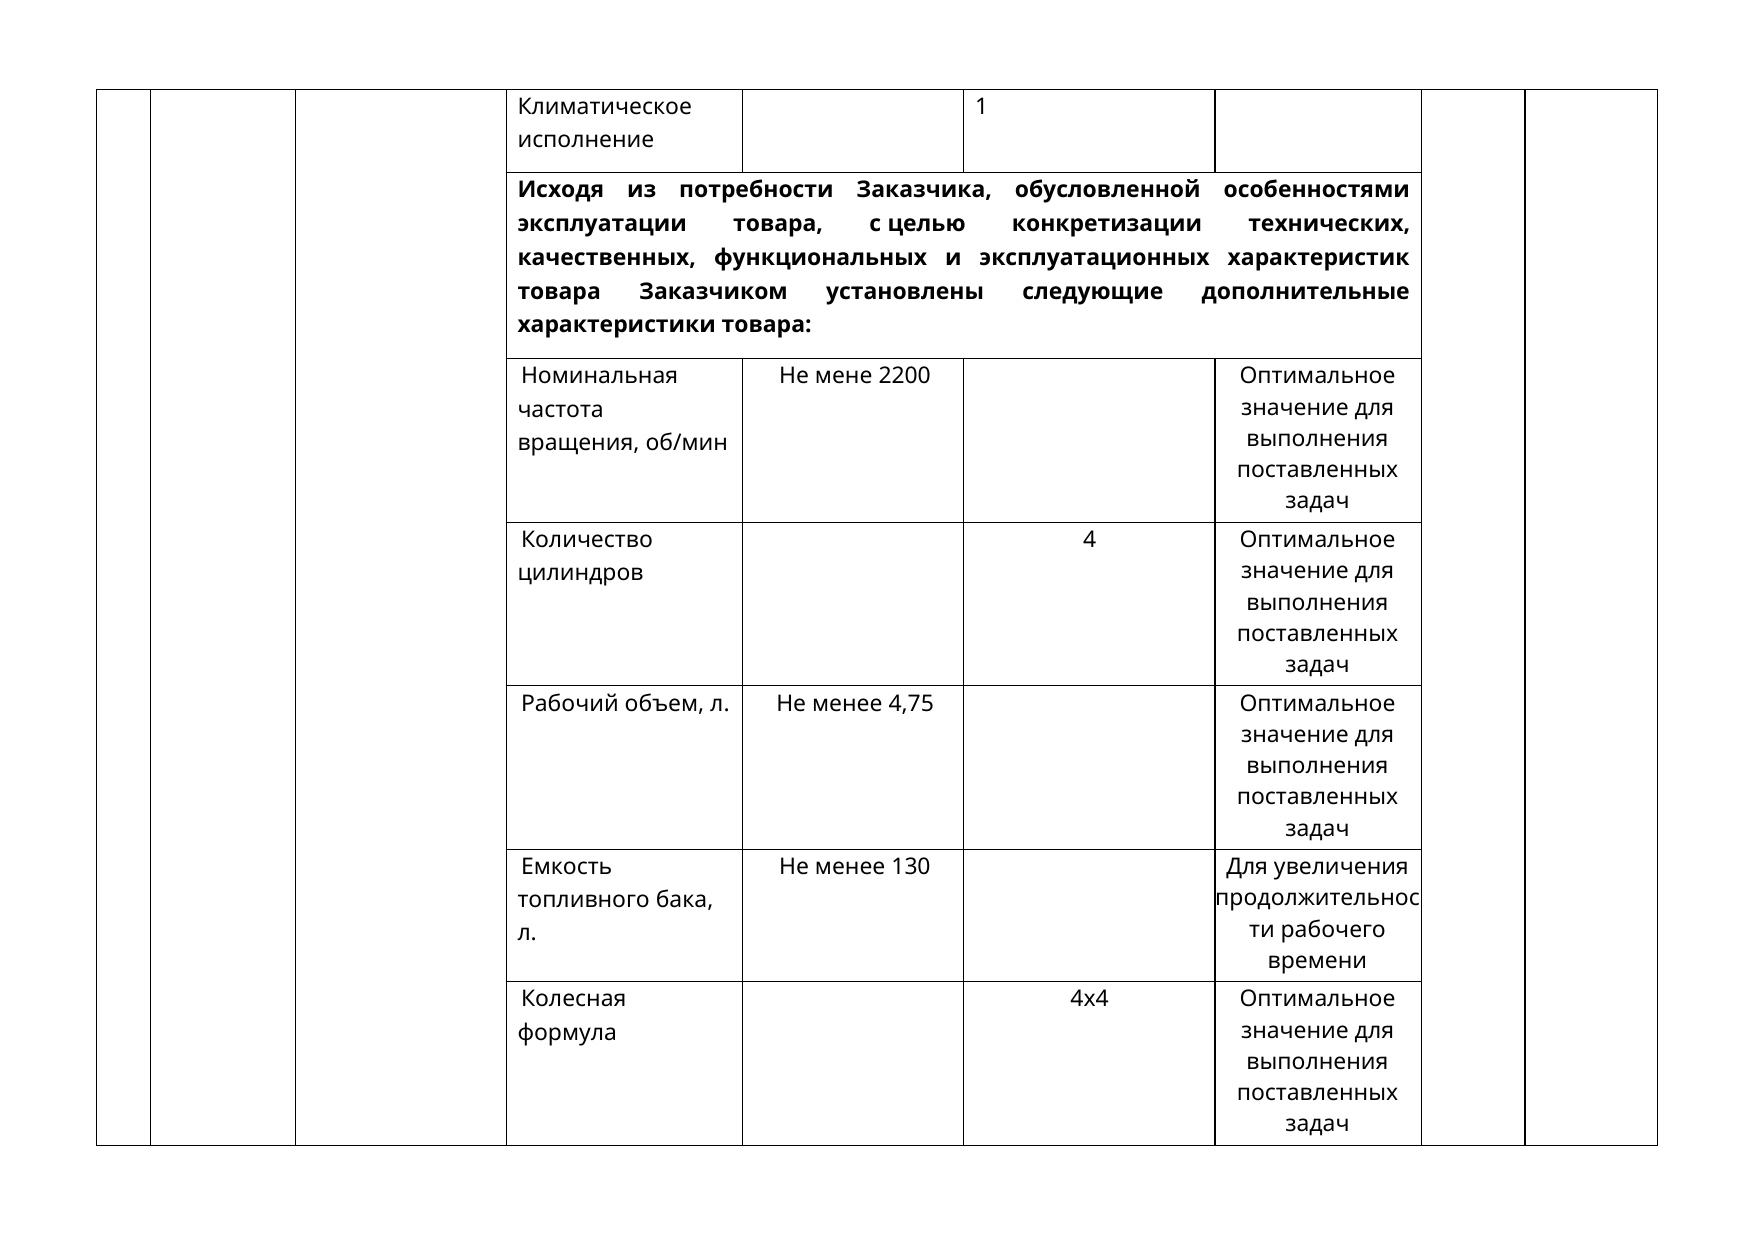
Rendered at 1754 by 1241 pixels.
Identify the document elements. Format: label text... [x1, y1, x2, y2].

table_cell Оптимальное значение для выполнения поставленных задач [1216, 686, 1421, 849]
table_cell Емкость топливного бака, л. [507, 850, 742, 981]
table_cell Оптимальное значение для выполнения поставленных задач [1216, 359, 1421, 522]
table_cell [1216, 90, 1421, 172]
table_cell [743, 90, 963, 172]
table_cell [1216, 982, 1421, 1145]
table_cell Колесная формула [507, 982, 742, 1145]
table_cell [964, 686, 1214, 849]
table_cell Номинальная частота вращения, об/мин [507, 359, 742, 522]
table_cell Не менее 130 [743, 850, 963, 981]
table_cell [743, 982, 963, 1145]
table_cell Количество цилиндров [507, 523, 742, 685]
table_cell Рабочий объем, л. [507, 686, 742, 849]
table_cell [743, 523, 963, 685]
table_cell 1 [964, 90, 1214, 172]
table_cell Не менее 4,75 [743, 686, 963, 849]
table_cell Климатическое исполнение [507, 90, 742, 172]
table_cell Оптимальное значение для выполнения поставленных задач [1216, 523, 1421, 685]
table_cell 4х4 [964, 982, 1214, 1145]
table_cell [964, 850, 1214, 981]
table_cell 4 [964, 523, 1214, 685]
table_cell Для увеличения продолжительности рабочего времени [1216, 850, 1421, 981]
table_cell Не мене 2200 [743, 359, 963, 522]
table_cell [964, 359, 1214, 522]
table_cell Исходя из потребности Заказчика, обусловленной особенностями эксплуатации товара, с целью конкретизации технических, качественных, функциональных и эксплуатационных характеристик товара Заказчиком установлены следующие дополнительные характеристики товара: [507, 173, 1421, 358]
